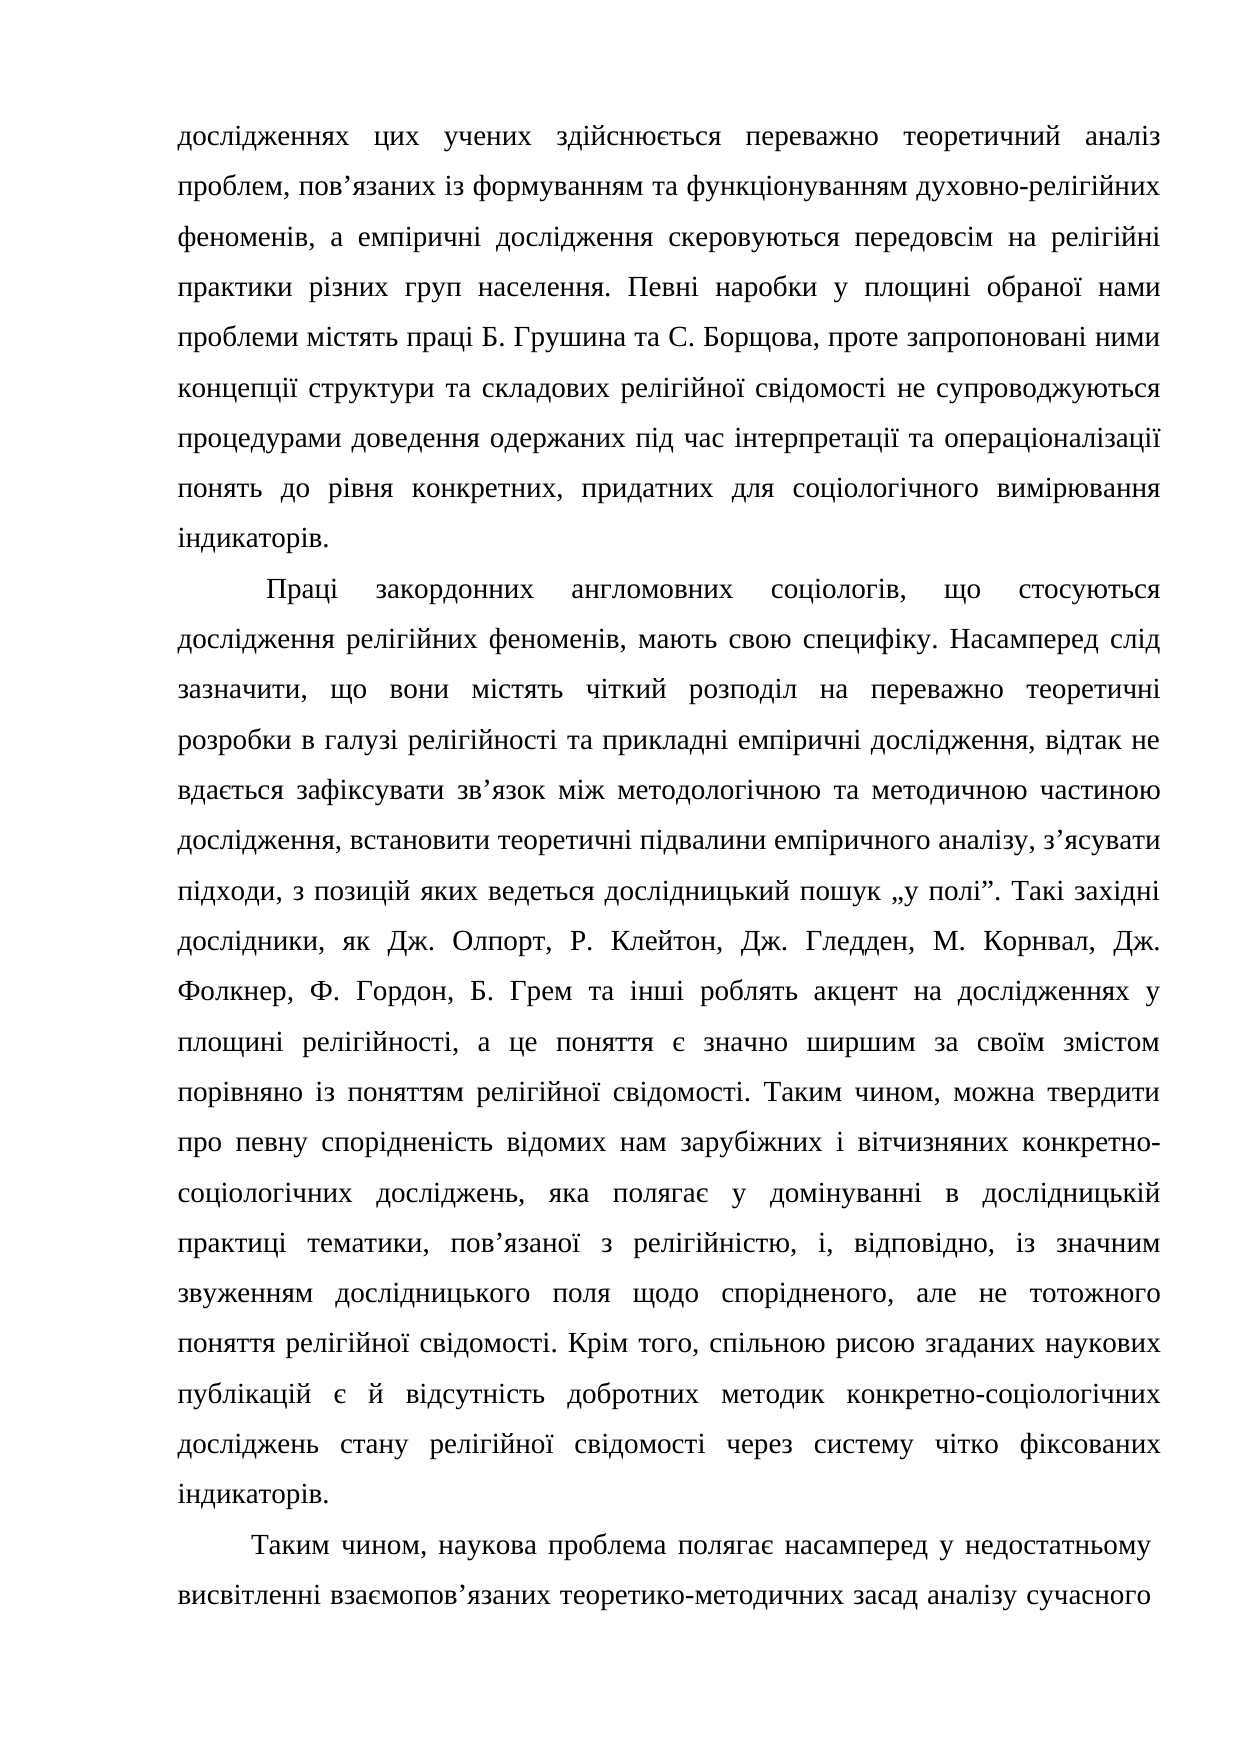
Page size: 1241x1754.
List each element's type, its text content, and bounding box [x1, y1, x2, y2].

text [177, 1527, 1152, 1611]
text Праці закордонних англомовних соціологів, що стосуються дослідження релігійних феноменів, мають свою специфіку. Насамперед слід зазначити, що вони містять чіткий розподіл на переважно теоретичні розробки в галузі релігійності та прикладні емпіричні дослідження, відтак не вдається зафіксувати зв’язок між методологічною та методичною частиною дослідження, встановити теоретичні підвалини емпіричного аналізу, з’ясувати підходи, з позицій яких ведеться дослідницький пошук „у полі”. Такі західні дослідники, як Дж. Олпорт, Р. Клейтон, Дж. Гледден, М. Корнвал, Дж. Фолкнер, Ф. Гордон, Б. Грем та інші роблять акцент на дослідженнях у площині релігійності, а це поняття є значно ширшим за своїм змістом порівняно із поняттям релігійної свідомості. Таким чином, можна твердити про певну спорідненість відомих нам зарубіжних і вітчизняних конкретно-соціологічних досліджень, яка полягає у домінуванні в дослідницькій практиці тематики, пов’язаної з релігійністю, і, відповідно, із значним звуженням дослідницького поля щодо спорідненого, але не тотожного поняття релігійної свідомості. Крім того, спільною рисою згаданих наукових публікацій є й відсутність добротних методик конкретно-соціологічних досліджень стану релігійної свідомості через систему чітко фіксованих індикаторів. [177, 571, 1161, 1510]
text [177, 118, 1161, 554]
